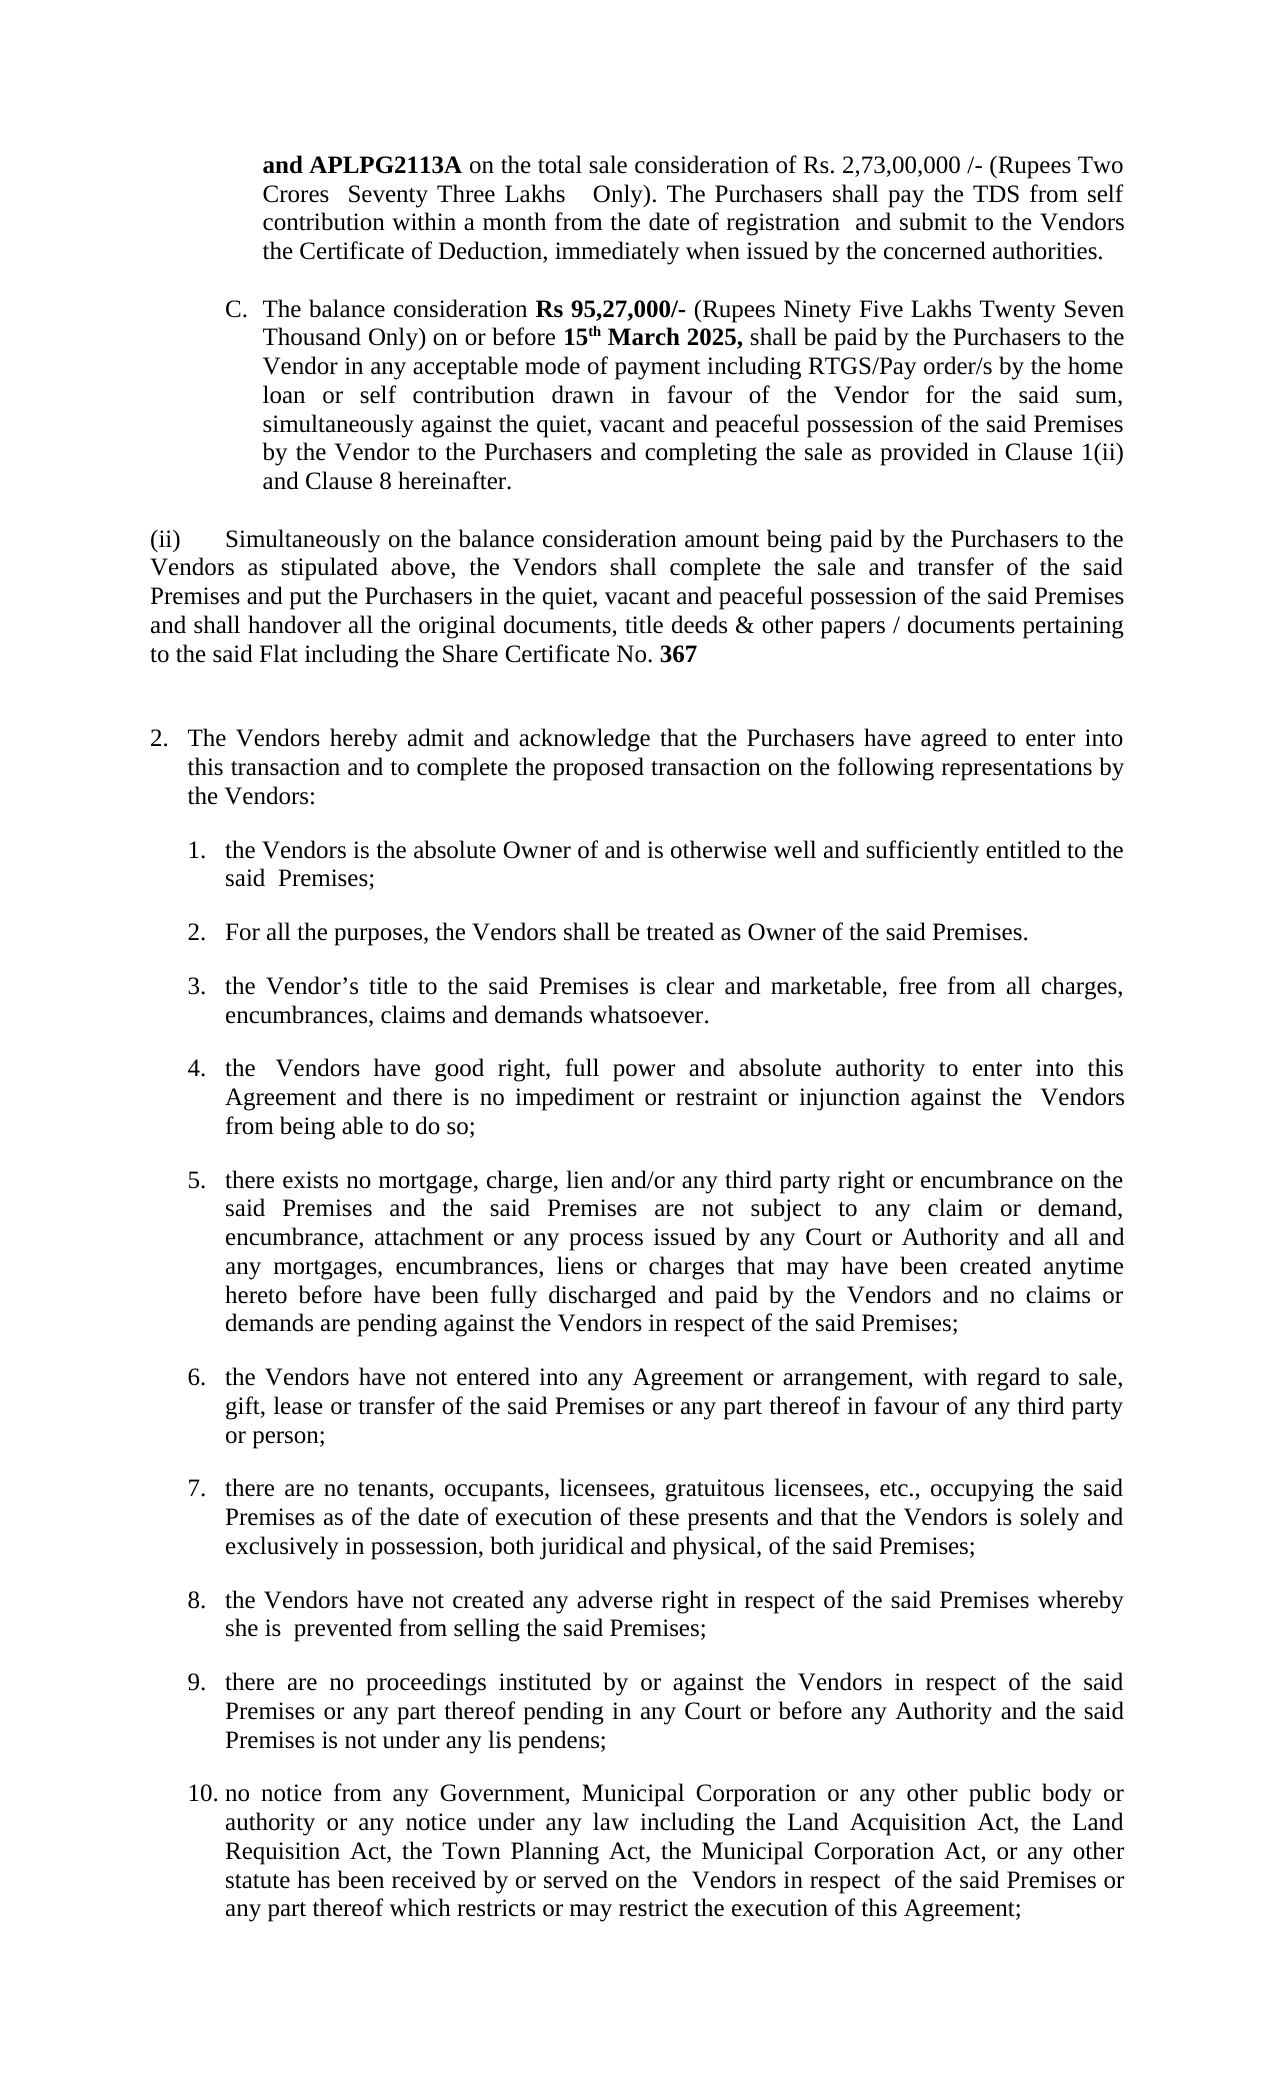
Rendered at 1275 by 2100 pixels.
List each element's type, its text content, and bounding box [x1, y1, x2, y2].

list the Vendors have not entered into any Agreement or arrangement, with regard to sale, gift, lease or transfer of the said Premises or any part thereof in favour of any third party or person; [187, 1362, 1125, 1448]
list The balance consideration Rs 95,27,000/- (Rupees Ninety Five Lakhs Twenty Seven Thousand Only) on or before 15th March 2025, shall be paid by the Purchasers to the Vendor in any acceptable mode of payment including RTGS/Pay order/s by the home loan or self contribution drawn in favour of the Vendor for the said sum, simultaneously against the quiet, vacant and peaceful possession of the said Premises by the Vendor to the Purchasers and completing the sale as provided in Clause 1(ii) and Clause 8 hereinafter. [225, 294, 1125, 495]
list the Vendors have good right, full power and absolute authority to enter into this Agreement and there is no impediment or restraint or injunction against the Vendors from being able to do so; [187, 1053, 1125, 1140]
list there are no tenants, occupants, licensees, gratuitous licensees, etc., occupying the said Premises as of the date of execution of these presents and that the Vendors is solely and exclusively in possession, both juridical and physical, of the said Premises; [187, 1473, 1125, 1560]
list there exists no mortgage, charge, lien and/or any third party right or encumbrance on the said Premises and the said Premises are not subject to any claim or demand, encumbrance, attachment or any process issued by any Court or Authority and all and any mortgages, encumbrances, liens or charges that may have been created anytime hereto before have been fully discharged and paid by the Vendors and no claims or demands are pending against the Vendors in respect of the said Premises; [187, 1165, 1125, 1337]
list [225, 150, 1125, 265]
list the Vendor’s title to the said Premises is clear and marketable, free from all charges, encumbrances, claims and demands whatsoever. [187, 971, 1125, 1028]
list there are no proceedings instituted by or against the Vendors in respect of the said Premises or any part thereof pending in any Court or before any Authority and the said Premises is not under any lis pendens; [187, 1667, 1125, 1753]
list The Vendors hereby admit and acknowledge that the Purchasers have agreed to enter into this transaction and to complete the proposed transaction on the following representations by the Vendors: [150, 723, 1125, 810]
list the Vendors have not created any adverse right in respect of the said Premises whereby she is prevented from selling the said Premises; [187, 1585, 1125, 1642]
text (ii) Simultaneously on the balance consideration amount being paid by the Purchasers to the Vendors as stipulated above, the Vendors shall complete the sale and transfer of the said Premises and put the Purchasers in the quiet, vacant and peaceful possession of the said Premises and shall handover all the original documents, title deeds & other papers / documents pertaining to the said Flat including the Share Certificate No. 367 [75, 524, 1125, 667]
list no notice from any Government, Municipal Corporation or any other public body or authority or any notice under any law including the Land Acquisition Act, the Land Requisition Act, the Town Planning Act, the Municipal Corporation Act, or any other statute has been received by or served on the Vendors in respect of the said Premises or any part thereof which restricts or may restrict the execution of this Agreement; [187, 1778, 1125, 1922]
list the Vendors is the absolute Owner of and is otherwise well and sufficiently entitled to the said Premises; [187, 835, 1125, 892]
list For all the purposes, the Vendors shall be treated as Owner of the said Premises. [187, 917, 1125, 946]
